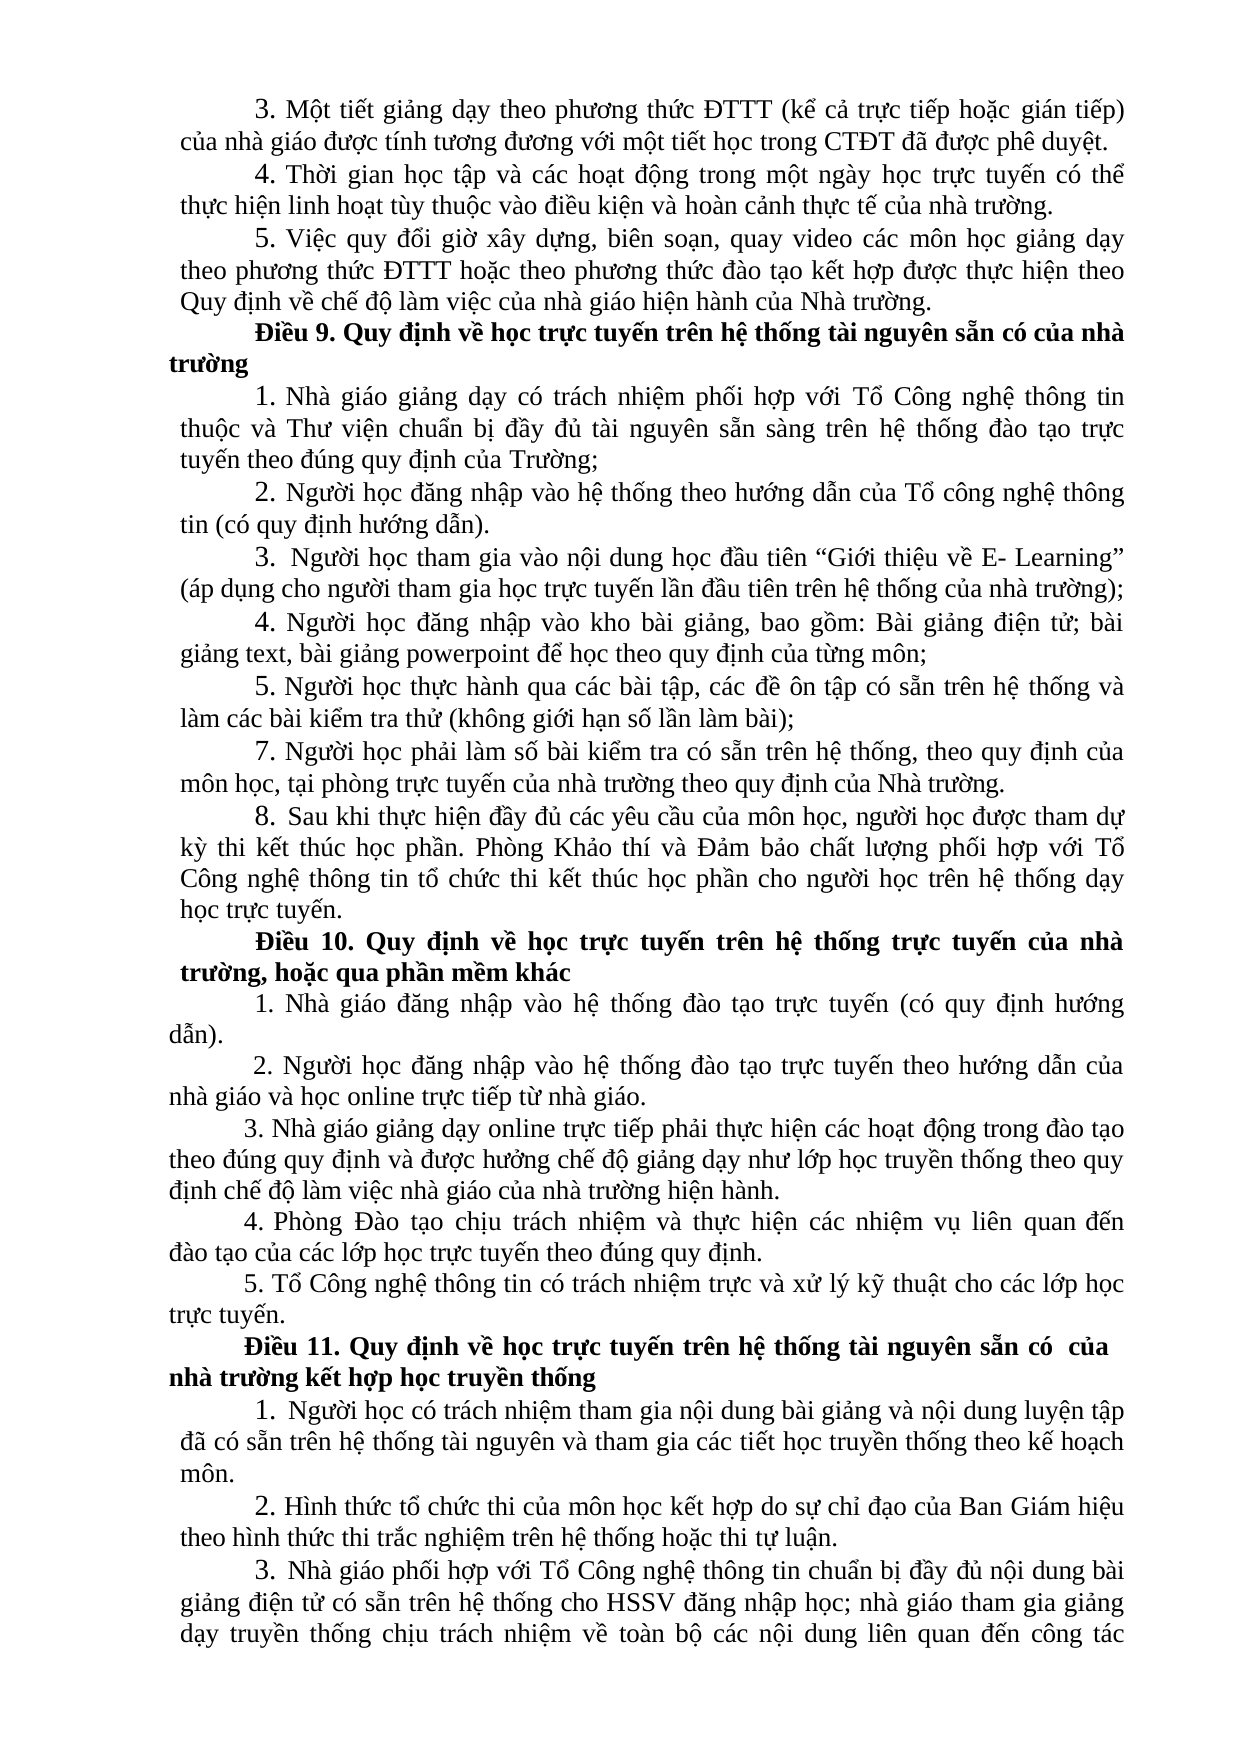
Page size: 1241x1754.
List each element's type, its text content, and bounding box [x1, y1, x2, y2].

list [180, 1552, 1124, 1648]
text 3. Nhà giáo giảng dạy online trực tiếp phải thực hiện các hoạt động trong đào tạo theo đúng quy định và được hưởng chế độ giảng dạy như lớp học truyền thống theo quy định chế độ làm việc nhà giáo của nhà trường hiện hành. [150, 1112, 1124, 1205]
list Việc quy đổi giờ xây dựng, biên soạn, quay video các môn học giảng dạy theo phương thức ĐTTT hoặc theo phương thức đào tạo kết hợp được thực hiện theo Quy định về chế độ làm việc của nhà giáo hiện hành của Nhà trường. [180, 220, 1124, 316]
text 5. Tổ Công nghệ thông tin có trách nhiệm trực và xử lý kỹ thuật cho các lớp học trực tuyến. [150, 1267, 1124, 1330]
text Điều 10. Quy định về học trực tuyến trên hệ thống trực tuyến của nhà trường, hoặc qua phần mềm khác [180, 925, 1124, 987]
list Người học tham gia vào nội dung học đầu tiên “Giới thiệu về E- Learning” (áp dụng cho người tham gia học trực tuyến lần đầu tiên trên hệ thống của nhà trường); [180, 539, 1124, 604]
list Người học phải làm số bài kiểm tra có sẵn trên hệ thống, theo quy định của môn học, tại phòng trực tuyến của nhà trường theo quy định của Nhà trường. [180, 733, 1124, 798]
list Thời gian học tập và các hoạt động trong một ngày học trực tuyến có thể thực hiện linh hoạt tùy thuộc vào điều kiện và hoàn cảnh thực tế của nhà trường. [180, 156, 1124, 220]
text Điều 9. Quy định về học trực tuyến trên hệ thống tài nguyên sẵn có của nhà trường [169, 316, 1124, 378]
list 1. Nhà giáo đăng nhập vào hệ thống đào tạo trực tuyến (có quy định hướng dẫn). [169, 987, 1124, 1049]
list Một tiết giảng dạy theo phương thức ĐTTT (kể cả trực tiếp hoặc gián tiếp) của nhà giáo được tính tương đương với một tiết học trong CTĐT đã được phê duyệt. [180, 91, 1124, 156]
list Người học đăng nhập vào hệ thống theo hướng dẫn của Tổ công nghệ thông tin (có quy định hướng dẫn). [180, 474, 1124, 539]
list Nhà giáo giảng dạy có trách nhiệm phối hợp với Tổ Công nghệ thông tin thuộc và Thư viện chuẩn bị đầy đủ tài nguyên sẵn sàng trên hệ thống đào tạo trực tuyến theo đúng quy định của Trường; [180, 378, 1124, 474]
text Điều 11. Quy định về học trực tuyến trên hệ thống tài nguyên sẵn có của nhà trường kết hợp học truyền thống [169, 1330, 1109, 1392]
text 2. Người học đăng nhập vào hệ thống đào tạo trực tuyến theo hướng dẫn của nhà giáo và học online trực tiếp từ nhà giáo. [150, 1049, 1124, 1112]
list Người học đăng nhập vào kho bài giảng, bao gồm: Bài giảng điện tử; bài giảng text, bài giảng powerpoint để học theo quy định của từng môn; [180, 604, 1124, 668]
list Người học thực hành qua các bài tập, các đề ôn tập có sẵn trên hệ thống và làm các bài kiểm tra thử (không giới hạn số lần làm bài); [180, 668, 1124, 733]
list Sau khi thực hiện đầy đủ các yêu cầu của môn học, người học được tham dự kỳ thi kết thúc học phần. Phòng Khảo thí và Đảm bảo chất lượng phối hợp với Tổ Công nghệ thông tin tổ chức thi kết thúc học phần cho người học trên hệ thống dạy học trực tuyến. [180, 798, 1124, 925]
text 4. Phòng Đào tạo chịu trách nhiệm và thực hiện các nhiệm vụ liên quan đến đào tạo của các lớp học trực tuyến theo đúng quy định. [150, 1205, 1124, 1267]
list Hình thức tổ chức thi của môn học kết hợp do sự chỉ đạo của Ban Giám hiệu theo hình thức thi trắc nghiệm trên hệ thống hoặc thi tự luận. [180, 1488, 1124, 1552]
list Người học có trách nhiệm tham gia nội dung bài giảng và nội dung luyện tập đã có sẵn trên hệ thống tài nguyên và tham gia các tiết học truyền thống theo kế hoạch môn. [180, 1392, 1124, 1488]
